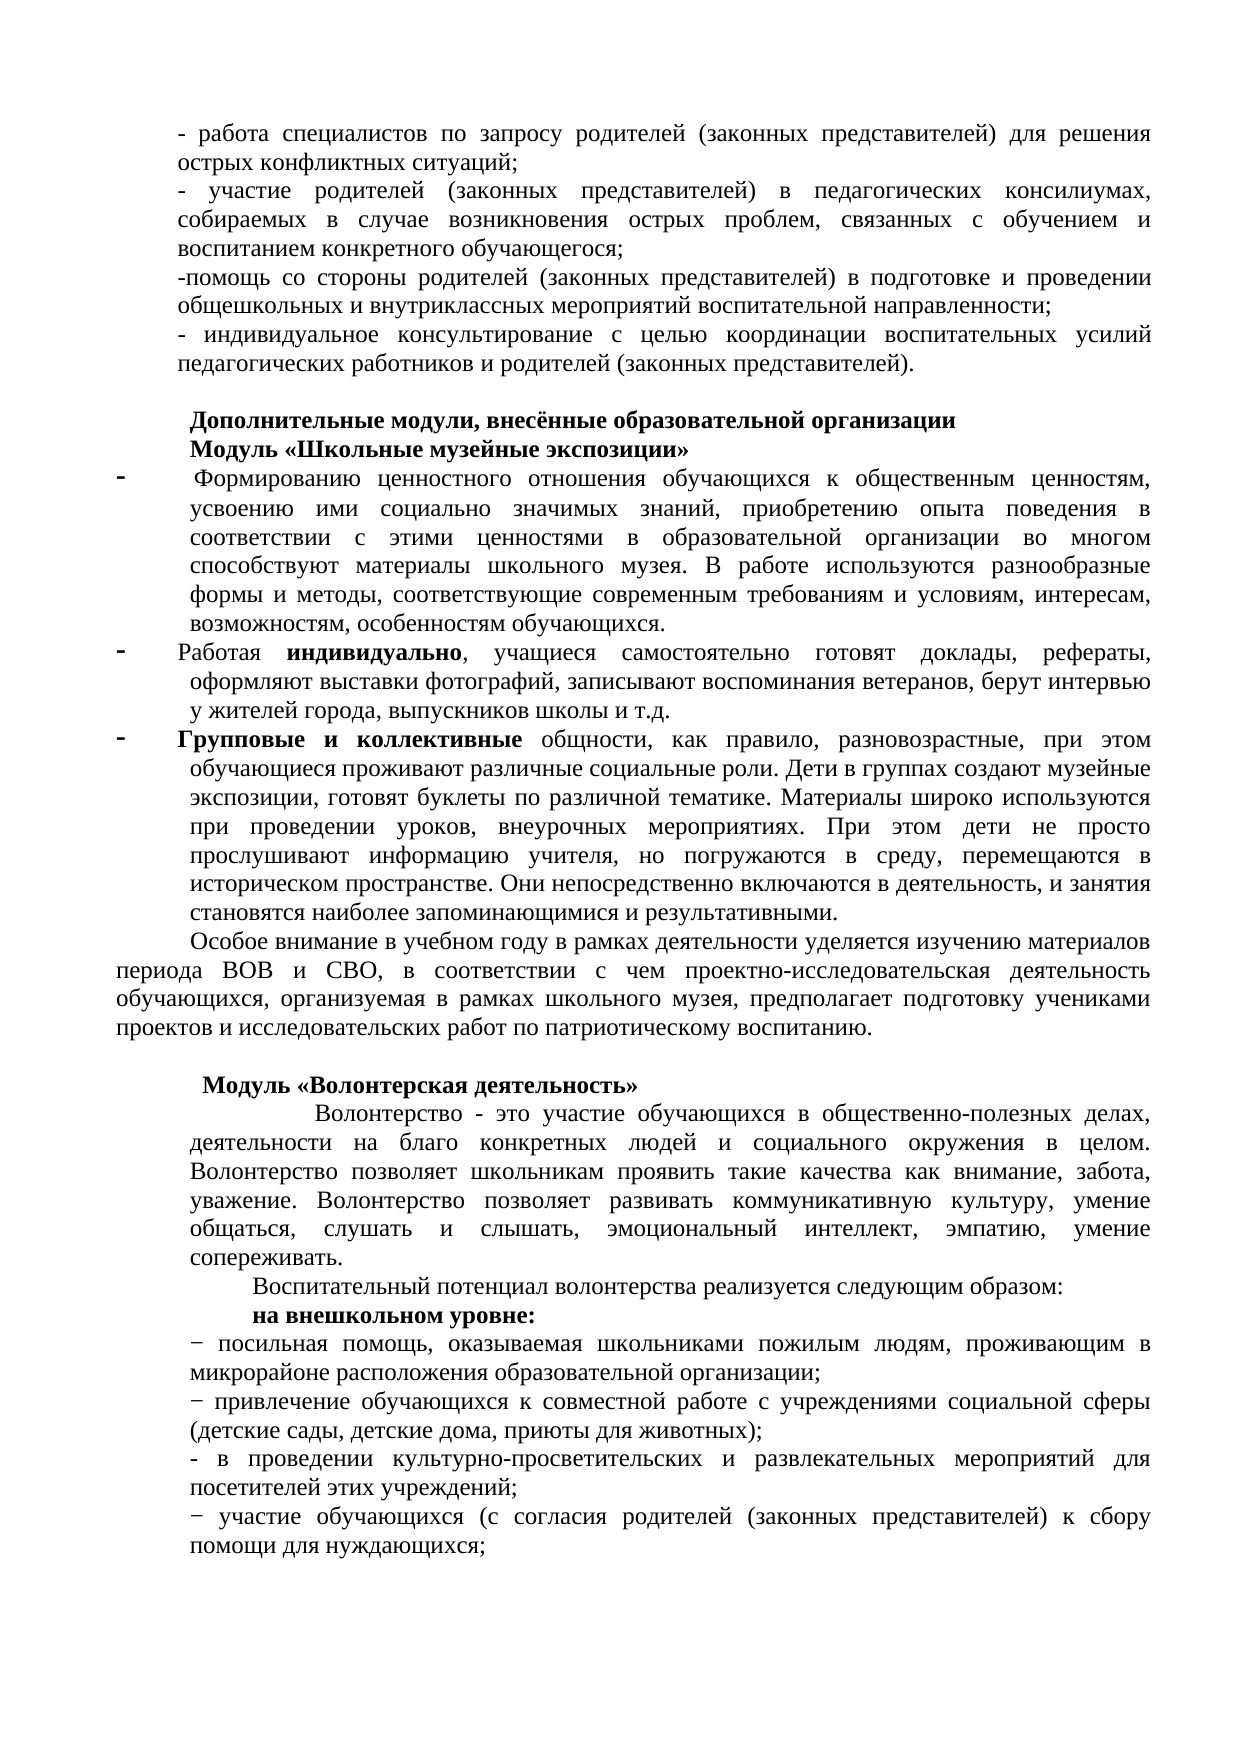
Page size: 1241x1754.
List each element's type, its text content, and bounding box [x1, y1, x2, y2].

list Групповые и коллективные общности, как правило, разновозрастные, при этом обучающиеся проживают различные социальные роли. Дети в группах создают музейные экспозиции, готовят буклеты по различной тематике. Материалы широко используются при проведении уроков, внеурочных мероприятиях. При этом дети не просто прослушивают информацию учителя, но погружаются в среду, перемещаются в историческом пространстве. Они непосредственно включаются в деятельность, и занятия становятся наиболее запоминающимися и результативными. [116, 724, 1152, 926]
text Модуль «Волонтерская деятельность» [189, 1070, 1152, 1098]
text Особое внимание в учебном году в рамках деятельности уделяется изучению материалов периода ВОВ и СВО, в соответствии с чем проектно-исследовательская деятельность обучающихся, организуемая в рамках школьного музея, предполагает подготовку учениками проектов и исследовательских работ по патриотическому воспитанию. [116, 926, 1152, 1041]
text Модуль «Школьные музейные экспозиции» [189, 434, 1152, 463]
list Формированию ценностного отношения обучающихся к общественным ценностям, усвоению ими социально значимых знаний, приобретению опыта поведения в соответствии с этими ценностями в образовательной организации во многом способствуют материалы школьного музея. В работе используются разнообразные формы и методы, соответствующие современным требованиям и условиям, интересам, возможностям, особенностям обучающихся. [116, 463, 1152, 637]
text − участие обучающихся (с согласия родителей (законных представителей) к сбору помощи для нуждающихся; [189, 1501, 1152, 1558]
text − привлечение обучающихся к совместной работе с учреждениями социальной сферы (детские сады, детские дома, приюты для животных); [189, 1386, 1152, 1443]
text -помощь со стороны родителей (законных представителей) в подготовке и проведении общешкольных и внутриклассных мероприятий воспитательной направленности; [177, 262, 1152, 319]
text - индивидуальное консультирование c целью координации воспитательных усилий педагогических работников и родителей (законных представителей). [177, 319, 1152, 377]
text на внешкольном уровне: [189, 1300, 1152, 1328]
text Волонтерство - это участие обучающихся в общественно-полезных делах, деятельности на благо конкретных людей и социального окружения в целом. Волонтерство позволяет школьникам проявить такие качества как внимание, забота, уважение. Волонтерство позволяет развивать коммуникативную культуру, умение общаться, слушать и слышать, эмоциональный интеллект, эмпатию, умение сопереживать. [189, 1098, 1152, 1271]
text Воспитательный потенциал волонтерства реализуется следующим образом: [189, 1271, 1152, 1300]
text - в проведении культурно-просветительских и развлекательных мероприятий для посетителей этих учреждений; [189, 1443, 1152, 1501]
text - работа специалистов по запросу родителей (законных представителей) для решения острых конфликтных ситуаций; [177, 118, 1152, 176]
text − посильная помощь, оказываемая школьниками пожилым людям, проживающим в микрорайоне расположения образовательной организации; [189, 1328, 1152, 1386]
text - участие родителей (законных представителей) в педагогических консилиумах, собираемых в случае возникновения острых проблем, связанных с обучением и воспитанием конкретного обучающегося; [177, 176, 1152, 262]
list Работая индивидуально, учащиеся самостоятельно готовят доклады, рефераты, оформляют выставки фотографий, записывают воспоминания ветеранов, берут интервью у жителей города, выпускников школы и т.д. [116, 637, 1152, 724]
text Дополнительные модули, внесённые образовательной организации [189, 406, 1152, 434]
